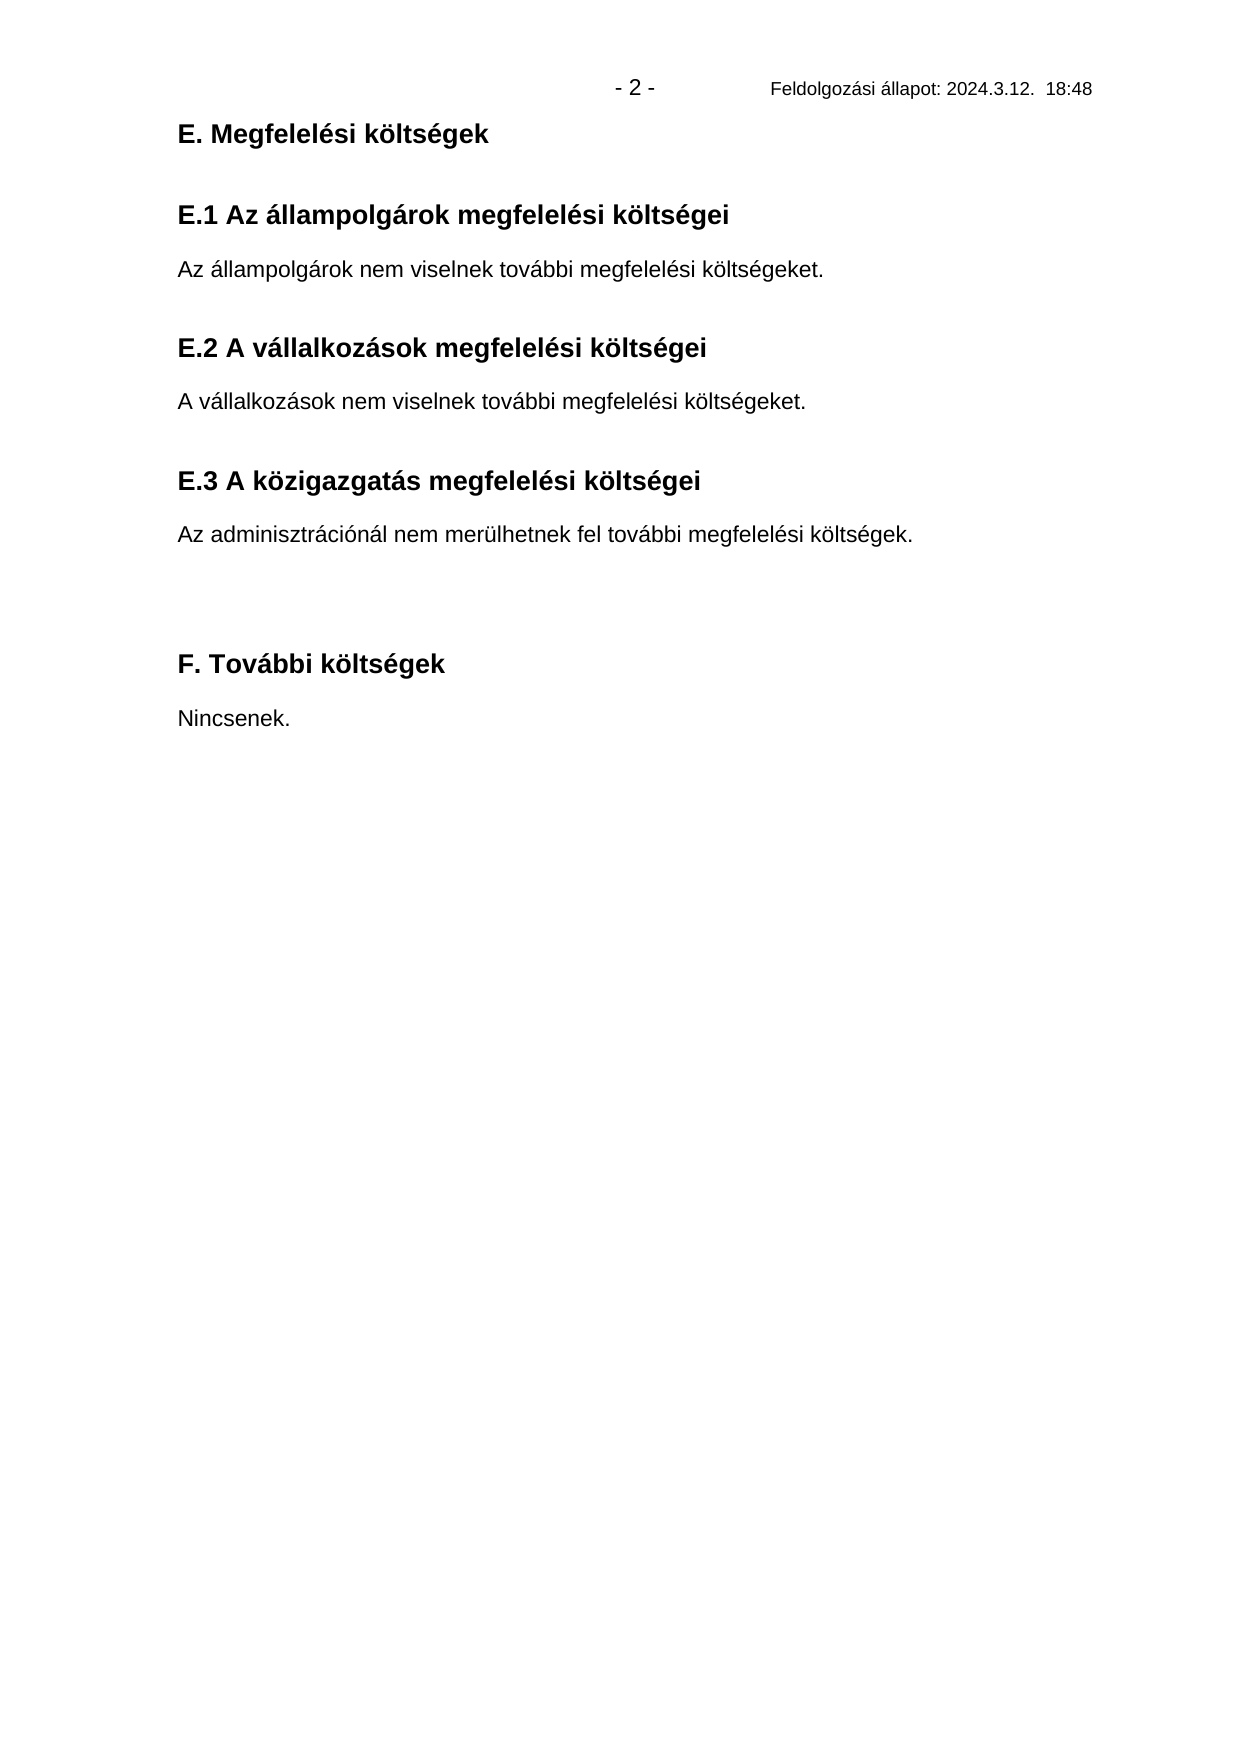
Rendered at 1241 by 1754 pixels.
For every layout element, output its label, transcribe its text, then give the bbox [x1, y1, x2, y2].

text Nincsenek. [177, 705, 1093, 731]
text Az adminisztrációnál nem merülhetnek fel további megfelelési költségek. [177, 521, 1093, 547]
text E.2 A vállalkozások megfelelési költségei [177, 332, 1093, 363]
text E.1 Az állampolgárok megfelelési költségei [177, 199, 1093, 231]
text E.3 A közigazgatás megfelelési költségei [177, 464, 1093, 496]
text Az állampolgárok nem viselnek további megfelelési költségeket. [177, 256, 1093, 282]
text A vállalkozások nem viselnek további megfelelési költségeket. [177, 388, 1093, 414]
text F. További költségek [177, 648, 1093, 680]
text E. Megfelelési költségek [177, 118, 1093, 149]
